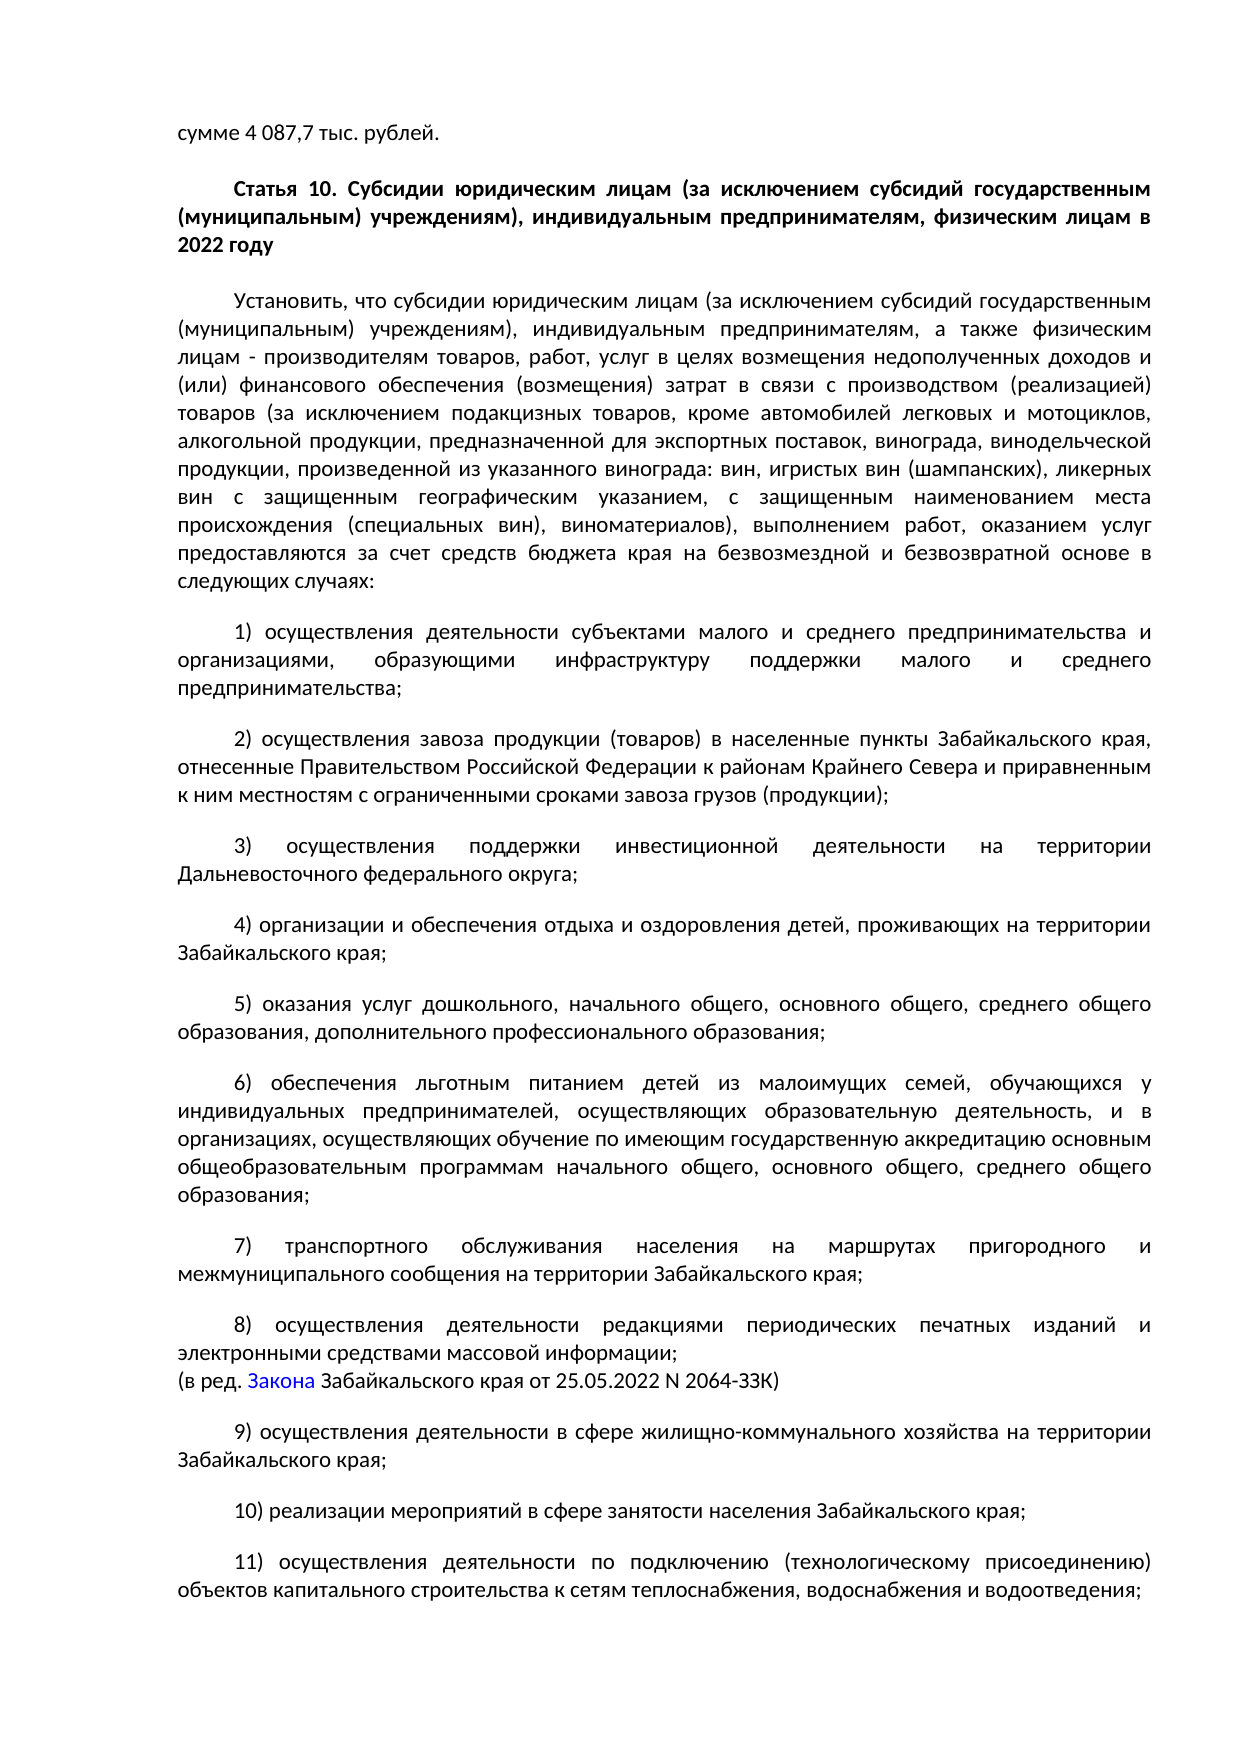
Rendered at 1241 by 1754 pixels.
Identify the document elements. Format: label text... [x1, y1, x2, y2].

text 6) обеспечения льготным питанием детей из малоимущих семей, обучающихся у индивидуальных предпринимателей, осуществляющих образовательную деятельность, и в организациях, осуществляющих обучение по имеющим государственную аккредитацию основным общеобразовательным программам начального общего, основного общего, среднего общего образования; [177, 1068, 1152, 1208]
text 5) оказания услуг дошкольного, начального общего, основного общего, среднего общего образования, дополнительного профессионального образования; [177, 989, 1152, 1045]
text 9) осуществления деятельности в сфере жилищно-коммунального хозяйства на территории Забайкальского края; [177, 1417, 1152, 1473]
text 11) осуществления деятельности по подключению (технологическому присоединению) объектов капитального строительства к сетям теплоснабжения, водоснабжения и водоотведения; [177, 1547, 1152, 1603]
text 7) транспортного обслуживания населения на маршрутах пригородного и межмуниципального сообщения на территории Забайкальского края; [177, 1231, 1152, 1287]
text 8) осуществления деятельности редакциями периодических печатных изданий и электронными средствами массовой информации; [177, 1310, 1152, 1366]
text 2) осуществления завоза продукции (товаров) в населенные пункты Забайкальского края, отнесенные Правительством Российской Федерации к районам Крайнего Севера и приравненным к ним местностям с ограниченными сроками завоза грузов (продукции); [177, 724, 1152, 808]
text 10) реализации мероприятий в сфере занятости населения Забайкальского края; [177, 1496, 1152, 1524]
text (в ред. Закона Забайкальского края от 25.05.2022 N 2064-ЗЗК) [177, 1366, 1152, 1394]
text 1) осуществления деятельности субъектами малого и среднего предпринимательства и организациями, образующими инфраструктуру поддержки малого и среднего предпринимательства; [177, 617, 1152, 701]
text Установить, что субсидии юридическим лицам (за исключением субсидий государственным (муниципальным) учреждениям), индивидуальным предпринимателям, а также физическим лицам - производителям товаров, работ, услуг в целях возмещения недополученных доходов и (или) финансового обеспечения (возмещения) затрат в связи с производством (реализацией) товаров (за исключением подакцизных товаров, кроме автомобилей легковых и мотоциклов, алкогольной продукции, предназначенной для экспортных поставок, винограда, винодельческой продукции, произведенной из указанного винограда: вин, игристых вин (шампанских), ликерных вин с защищенным географическим указанием, с защищенным наименованием места происхождения (специальных вин), виноматериалов), выполнением работ, оказанием услуг предоставляются за счет средств бюджета края на безвозмездной и безвозвратной основе в следующих случаях: [177, 286, 1152, 594]
text 4) организации и обеспечения отдыха и оздоровления детей, проживающих на территории Забайкальского края; [177, 910, 1152, 966]
title Статья 10. Субсидии юридическим лицам (за исключением субсидий государственным (муниципальным) учреждениям), индивидуальным предпринимателям, физическим лицам в 2022 году [177, 174, 1152, 258]
text 3) осуществления поддержки инвестиционной деятельности на территории Дальневосточного федерального округа; [177, 831, 1152, 887]
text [177, 118, 1152, 146]
